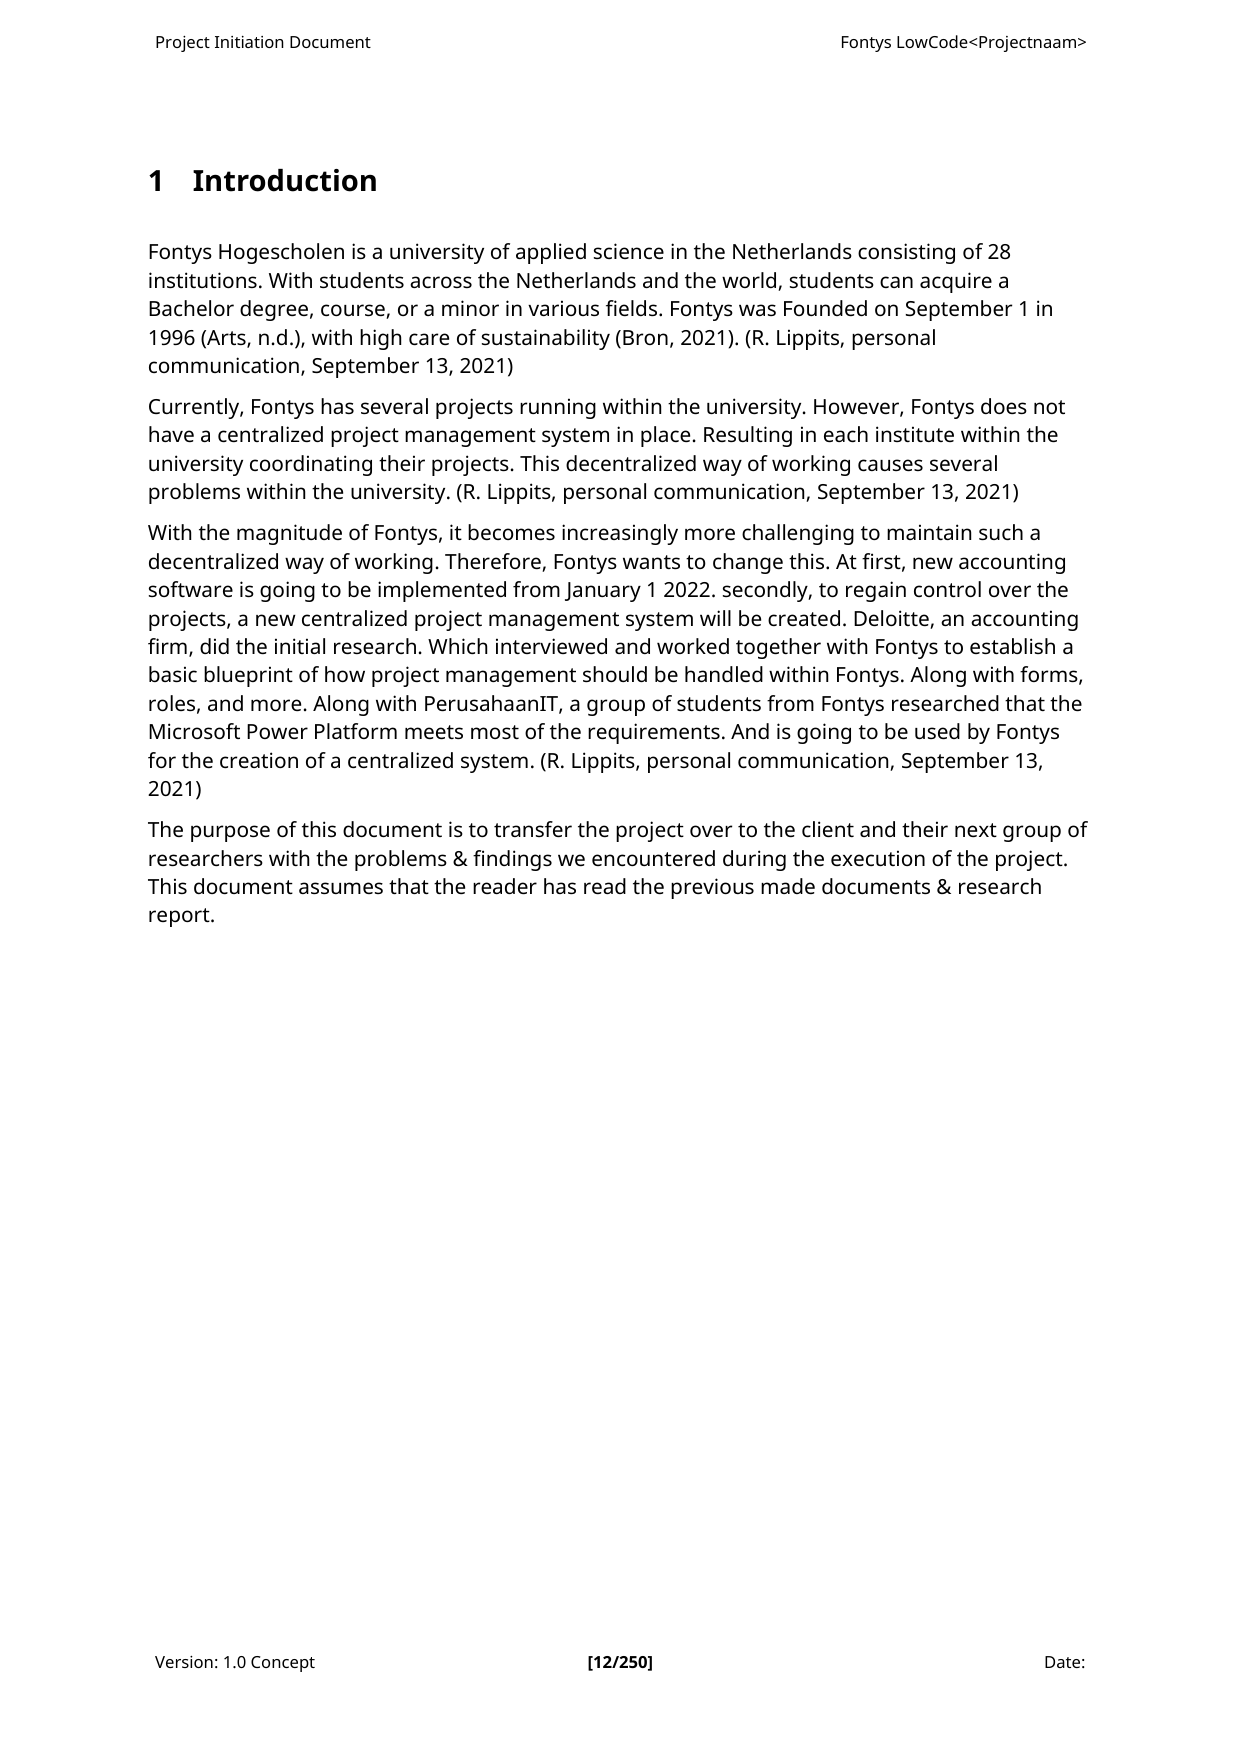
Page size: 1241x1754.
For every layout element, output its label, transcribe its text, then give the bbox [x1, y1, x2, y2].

text Currently, Fontys has several projects running within the university. However, Fontys does not have a centralized project management system in place. Resulting in each institute within the university coordinating their projects. This decentralized way of working causes several problems within the university. (R. Lippits, personal communication, September 13, 2021) [148, 392, 1092, 506]
subtitle Introduction [148, 160, 1092, 200]
text With the magnitude of Fontys, it becomes increasingly more challenging to maintain such a decentralized way of working. Therefore, Fontys wants to change this. At first, new accounting software is going to be implemented from January 1 2022. secondly, to regain control over the projects, a new centralized project management system will be created. Deloitte, an accounting firm, did the initial research. Which interviewed and worked together with Fontys to establish a basic blueprint of how project management should be handled within Fontys. Along with forms, roles, and more. Along with PerusahaanIT, a group of students from Fontys researched that the Microsoft Power Platform meets most of the requirements. And is going to be used by Fontys for the creation of a centralized system. (R. Lippits, personal communication, September 13, 2021) [148, 518, 1092, 803]
text Fontys Hogescholen is a university of applied science in the Netherlands consisting of 28 institutions. With students across the Netherlands and the world, students can acquire a Bachelor degree, course, or a minor in various fields. Fontys was Founded on September 1 in 1996 (Arts, n.d.), with high care of sustainability (Bron, 2021). (R. Lippits, personal communication, September 13, 2021) [148, 237, 1092, 379]
text The purpose of this document is to transfer the project over to the client and their next group of researchers with the problems & findings we encountered during the execution of the project. This document assumes that the reader has read the previous made documents & research report. [148, 815, 1092, 929]
